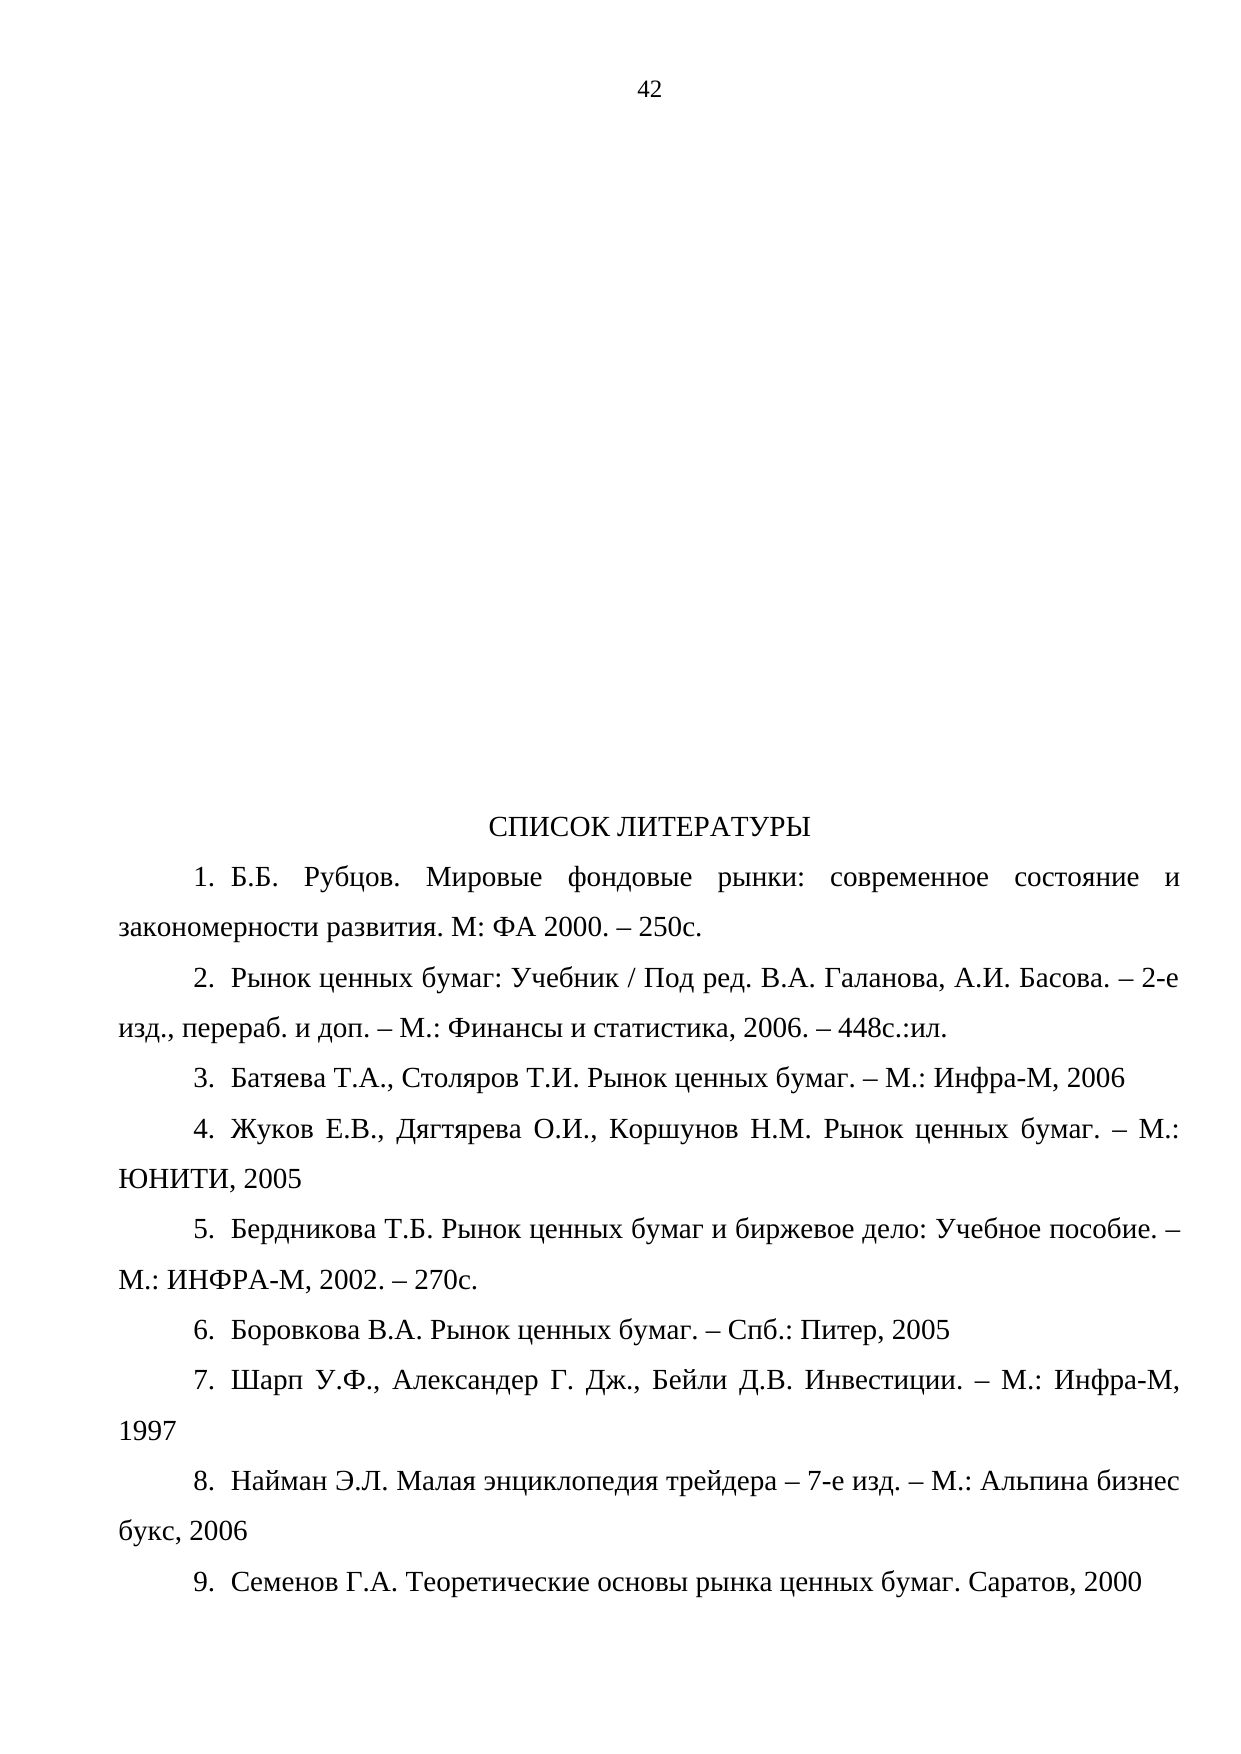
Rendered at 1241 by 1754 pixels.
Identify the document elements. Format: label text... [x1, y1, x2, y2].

list Рынок ценных бумаг: Учебник / Под ред. В.А. Галанова, А.И. Басова. – 2-е изд., перераб. и доп. – М.: Финансы и статистика, 2006. – 448с.:ил. [118, 960, 1181, 1044]
list Батяева Т.А., Столяров Т.И. Рынок ценных бумаг. – М.: Инфра-М, 2006 [118, 1061, 1181, 1094]
list Б.Б. Рубцов. Мировые фондовые рынки: современное состояние и закономерности развития. М: ФА 2000. – 250с. [118, 859, 1181, 943]
list Бердникова Т.Б. Рынок ценных бумаг и биржевое дело: Учебное пособие. – М.: ИНФРА-М, 2002. – 270с. [118, 1211, 1181, 1295]
text СПИСОК ЛИТЕРАТУРЫ [118, 809, 1181, 842]
list Найман Э.Л. Малая энциклопедия трейдера – 7-е изд. – М.: Альпина бизнес букс, 2006 [118, 1463, 1181, 1547]
list Жуков Е.В., Дягтярева О.И., Коршунов Н.М. Рынок ценных бумаг. – М.: ЮНИТИ, 2005 [118, 1111, 1181, 1195]
list Семенов Г.А. Теоретические основы рынка ценных бумаг. Саратов, 2000 [118, 1564, 1181, 1597]
list Боровкова В.А. Рынок ценных бумаг. – Спб.: Питер, 2005 [118, 1312, 1181, 1346]
list Шарп У.Ф., Александер Г. Дж., Бейли Д.В. Инвестиции. – М.: Инфра-М, 1997 [118, 1362, 1181, 1446]
